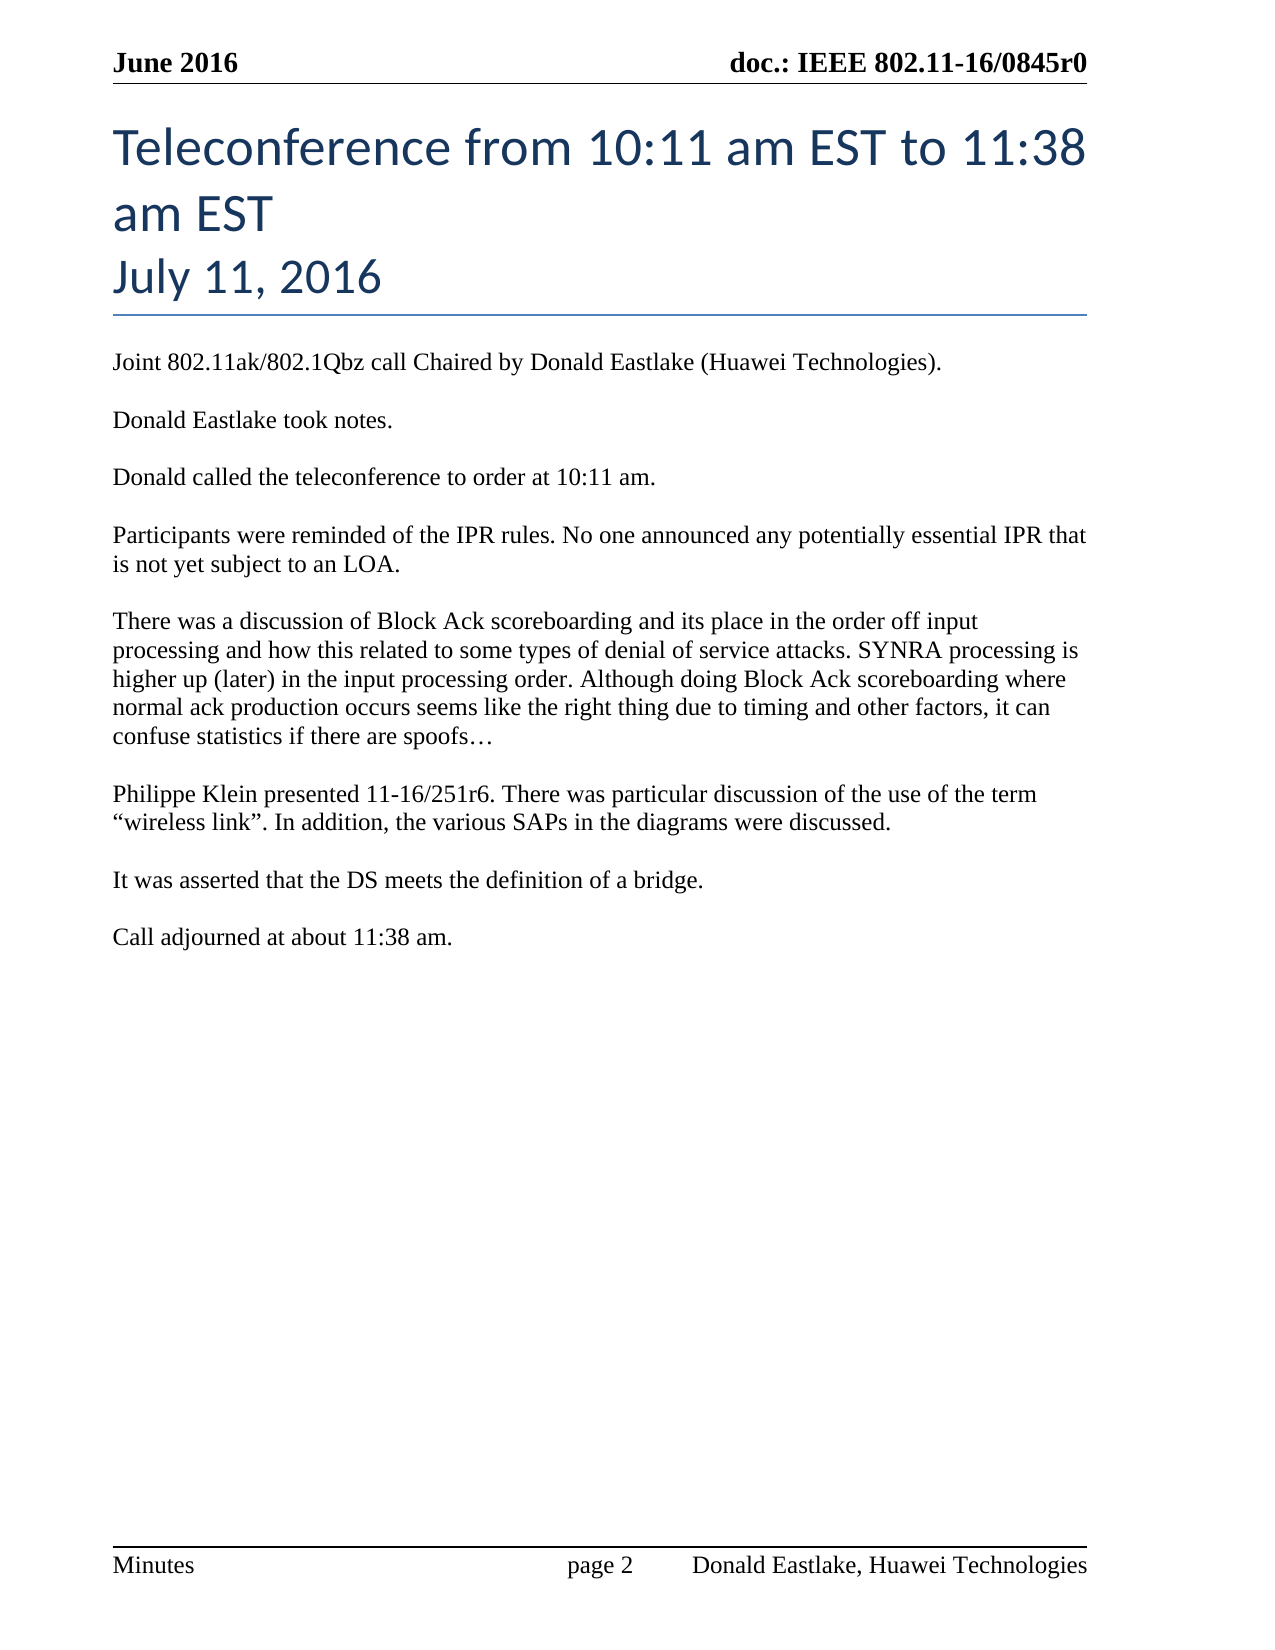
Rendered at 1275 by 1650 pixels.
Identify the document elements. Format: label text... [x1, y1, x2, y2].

text There was a discussion of Block Ack scoreboarding and its place in the order off input processing and how this related to some types of denial of service attacks. SYNRA processing is higher up (later) in the input processing order. Although doing Block Ack scoreboarding where normal ack production occurs seems like the right thing due to timing and other factors, it can confuse statistics if there are spoofs… [112, 606, 1087, 750]
text Donald called the teleconference to order at 10:11 am. [112, 462, 1087, 491]
text Participants were reminded of the IPR rules. No one announced any potentially essential IPR that is not yet subject to an LOA. [112, 520, 1087, 577]
text Call adjourned at about 11:38 am. [112, 922, 1087, 951]
text Joint 802.11ak/802.1Qbz call Chaired by Donald Eastlake (Huawei Technologies). [112, 347, 1087, 376]
title July 11, 2016 [112, 245, 1087, 316]
text Philippe Klein presented 11-16/251r6. There was particular discussion of the use of the term “wireless link”. In addition, the various SAPs in the diagrams were discussed. [112, 779, 1087, 836]
title Teleconference from 10:11 am EST to 11:38 am EST [112, 112, 1087, 245]
text It was asserted that the DS meets the definition of a bridge. [112, 865, 1087, 894]
text Donald Eastlake took notes. [112, 405, 1087, 434]
